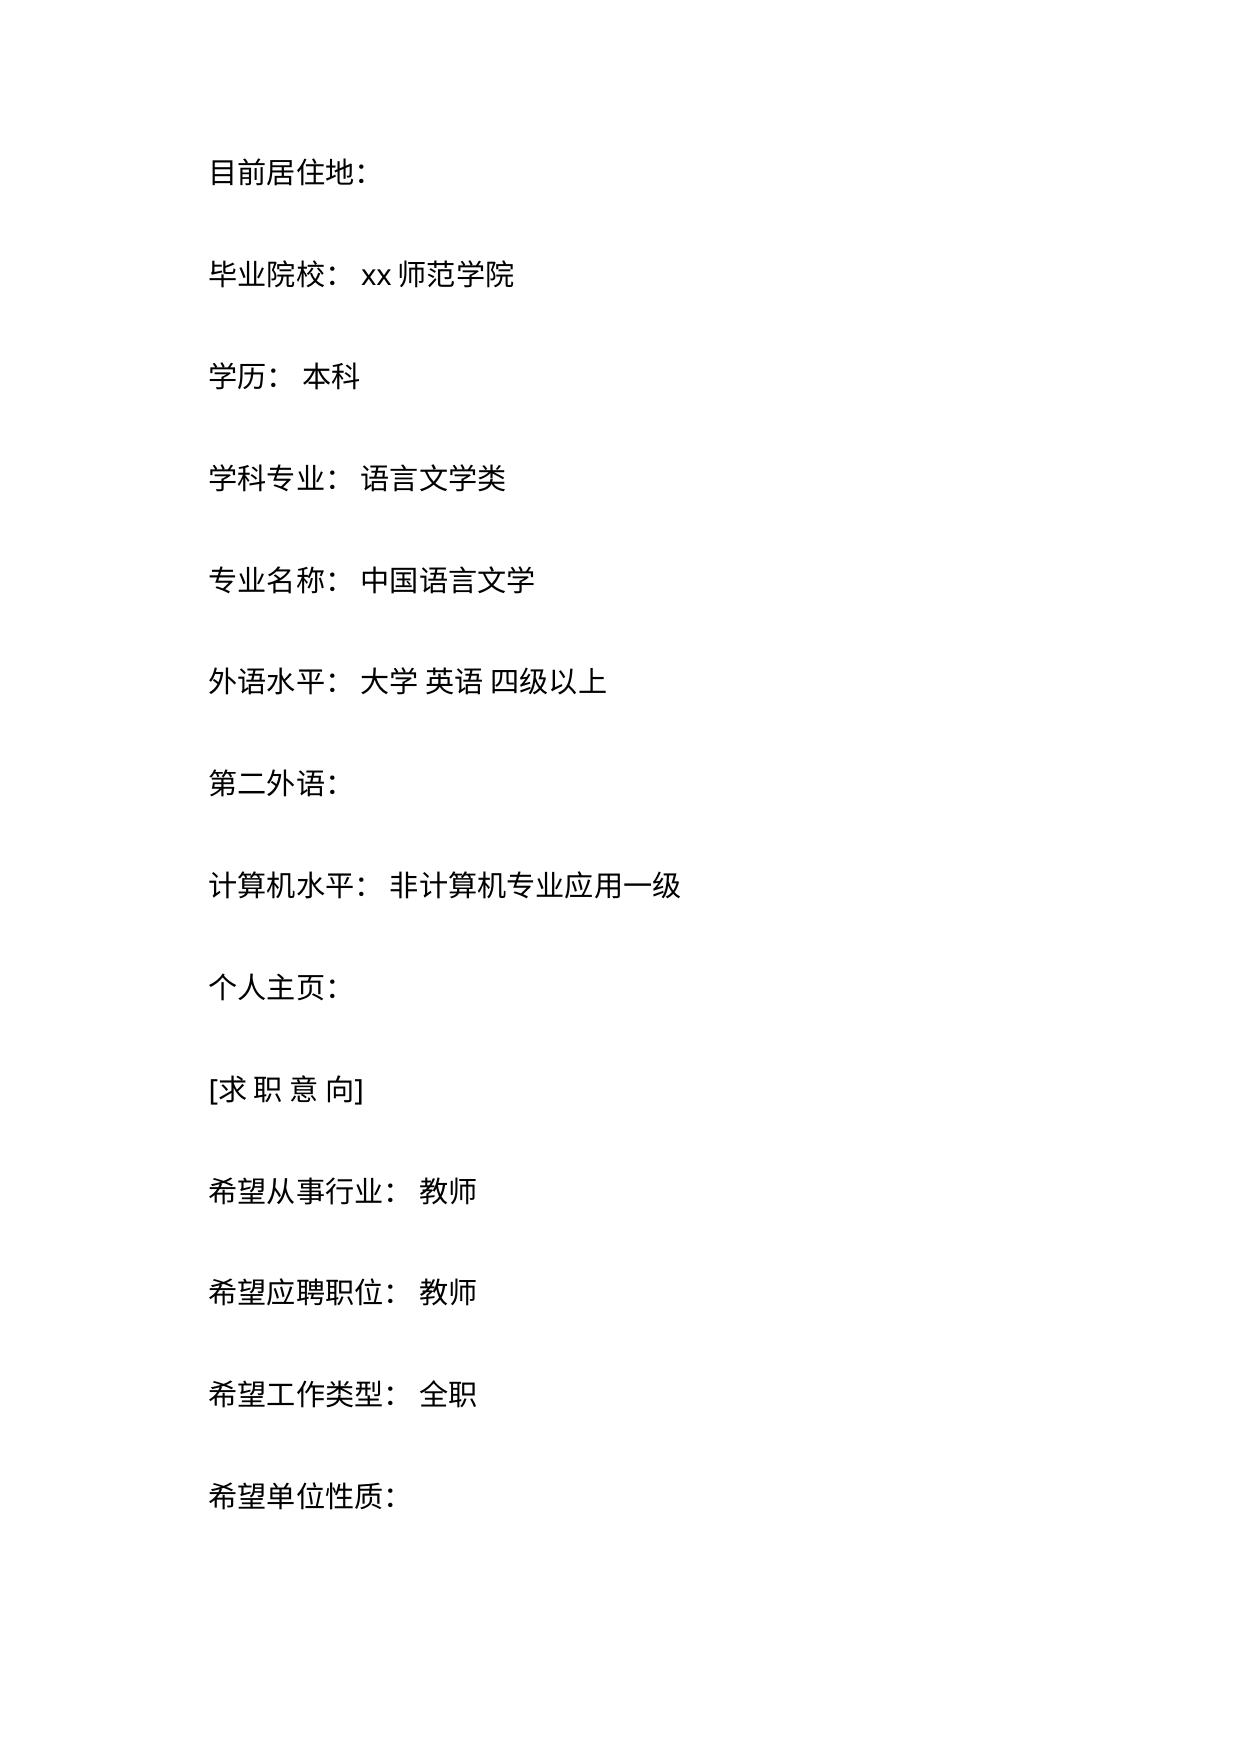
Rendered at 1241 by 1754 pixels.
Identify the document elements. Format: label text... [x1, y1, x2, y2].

text 希望单位性质： [150, 1473, 1090, 1516]
text 希望工作类型： 全职 [150, 1372, 1090, 1414]
text 学科专业： 语言文学类 [150, 456, 1090, 498]
text [求 职 意 向] [150, 1066, 1090, 1108]
text 计算机水平： 非计算机专业应用一级 [150, 863, 1090, 905]
text 个人主页： [150, 964, 1090, 1007]
text 第二外语： [150, 761, 1090, 803]
text 外语水平： 大学 英语 四级以上 [150, 659, 1090, 701]
text 希望应聘职位： 教师 [150, 1270, 1090, 1312]
text 希望从事行业： 教师 [150, 1168, 1090, 1210]
text 学历： 本科 [150, 354, 1090, 396]
text 专业名称： 中国语言文学 [150, 557, 1090, 599]
text 目前居住地： [150, 150, 1090, 192]
text 毕业院校： xx师范学院 [150, 252, 1090, 294]
